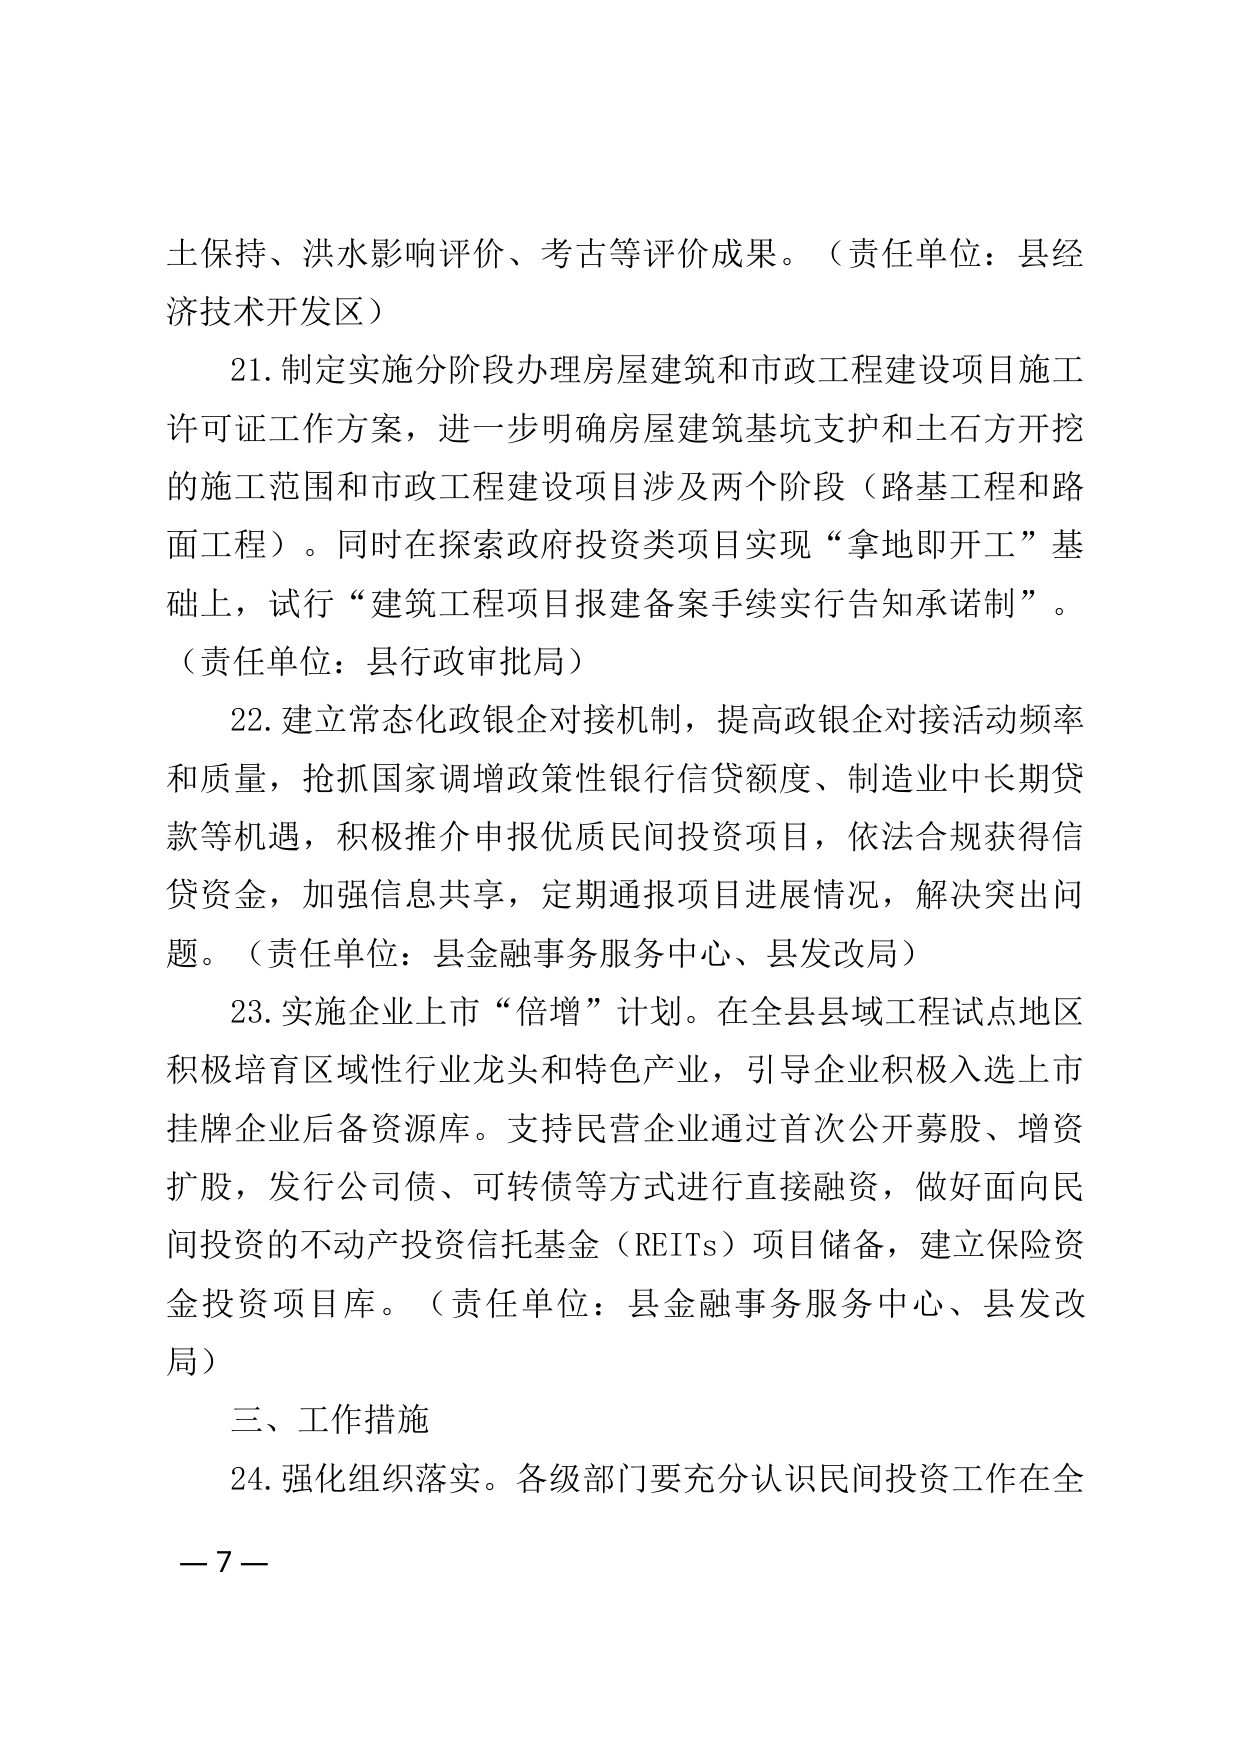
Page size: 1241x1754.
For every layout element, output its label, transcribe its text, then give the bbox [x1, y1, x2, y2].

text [165, 218, 1087, 335]
text 21.制定实施分阶段办理房屋建筑和市政工程建设项目施工许可证工作方案，进一步明确房屋建筑基坑支护和土石方开挖的施工范围和市政工程建设项目涉及两个阶段（路基工程和路面工程）。同时在探索政府投资类项目实现“拿地即开工”基础上，试行“建筑工程项目报建备案手续实行告知承诺制”。（责任单位：县行政审批局） [165, 335, 1087, 685]
text 三、工作措施 [165, 1385, 1087, 1443]
text 23.实施企业上市“倍增”计划。在全县县域工程试点地区积极培育区域性行业龙头和特色产业，引导企业积极入选上市挂牌企业后备资源库。支持民营企业通过首次公开募股、增资扩股，发行公司债、可转债等方式进行直接融资，做好面向民间投资的不动产投资信托基金（REITs）项目储备，建立保险资金投资项目库。（责任单位：县金融事务服务中心、县发改局） [165, 977, 1087, 1385]
text 22.建立常态化政银企对接机制，提高政银企对接活动频率和质量，抢抓国家调增政策性银行信贷额度、制造业中长期贷款等机遇，积极推介申报优质民间投资项目，依法合规获得信贷资金，加强信息共享，定期通报项目进展情况，解决突出问题。（责任单位：县金融事务服务中心、县发改局） [165, 685, 1087, 977]
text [165, 1443, 1087, 1502]
